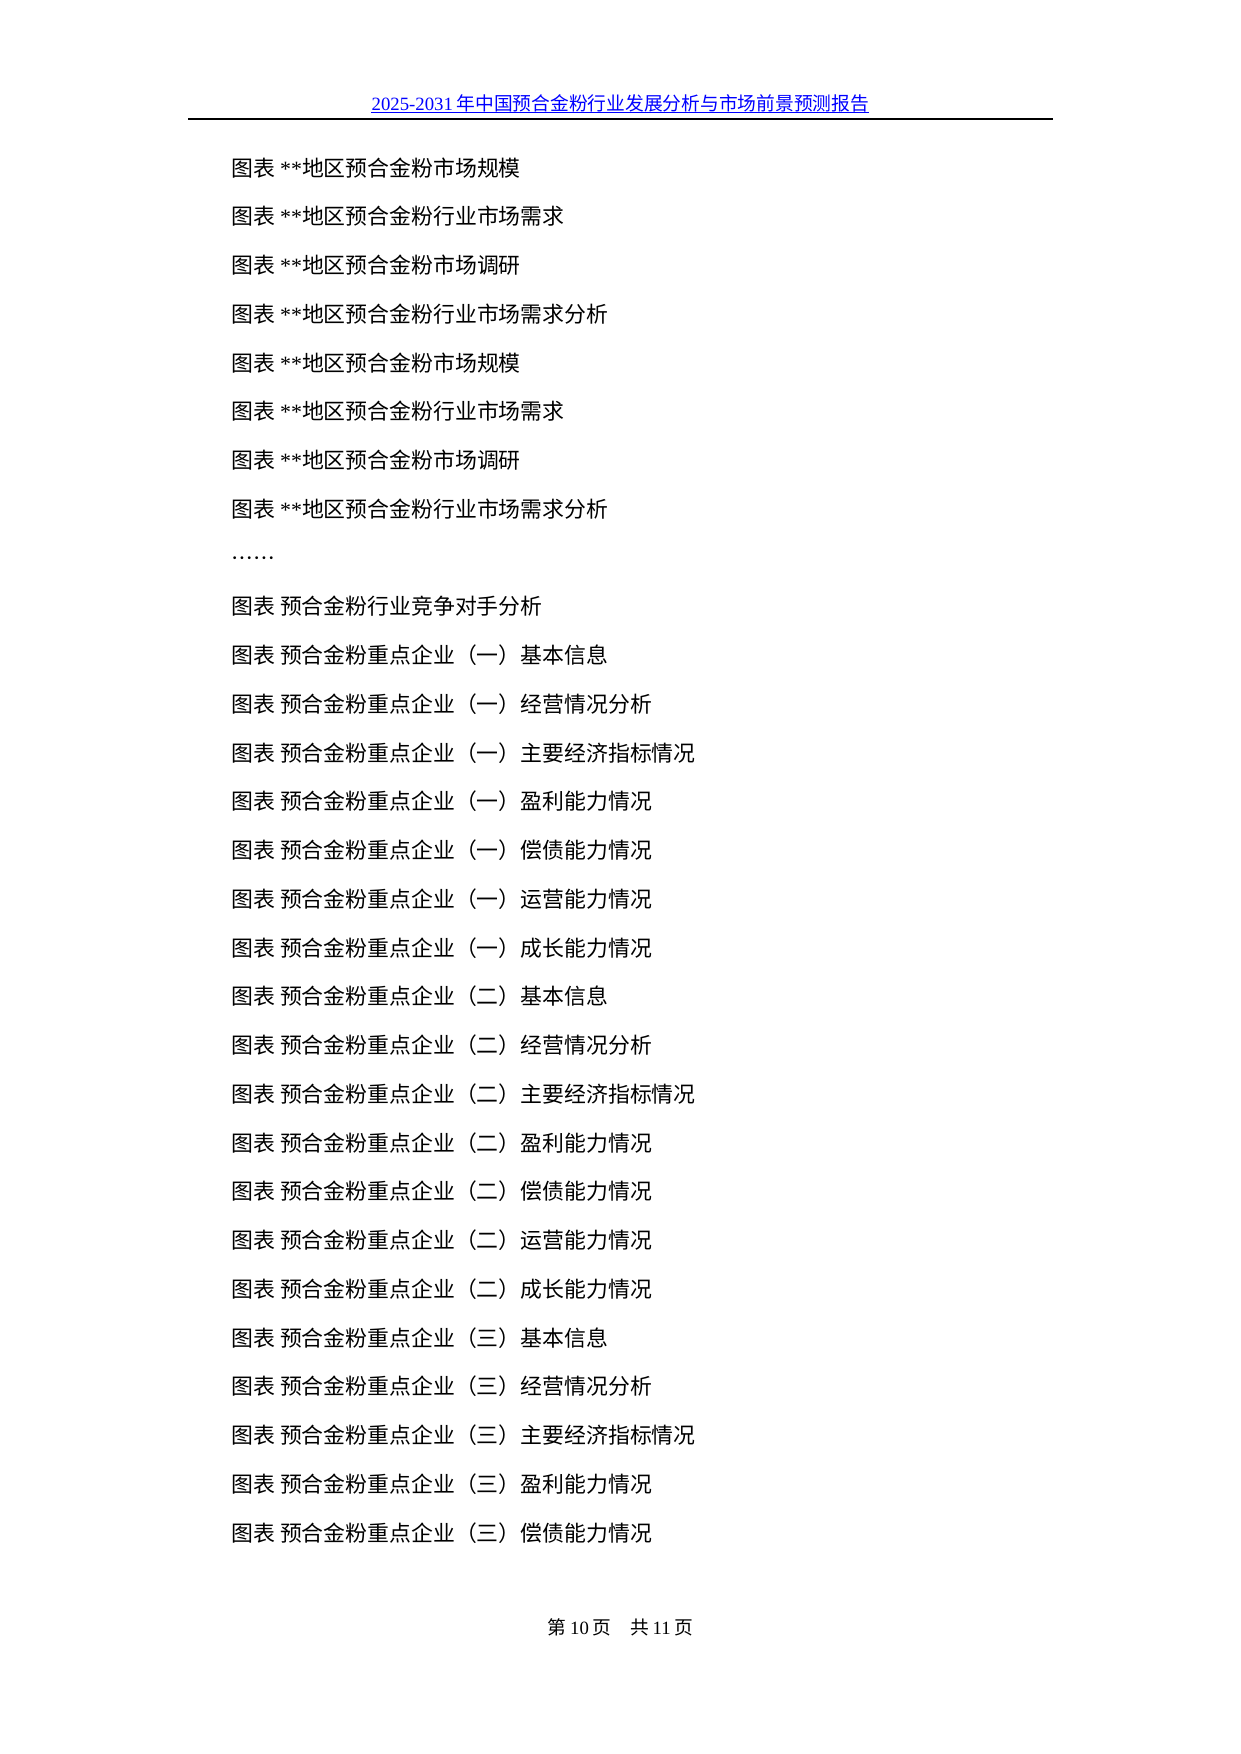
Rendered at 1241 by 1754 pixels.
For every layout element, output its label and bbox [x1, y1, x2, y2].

text [187, 150, 1053, 1548]
